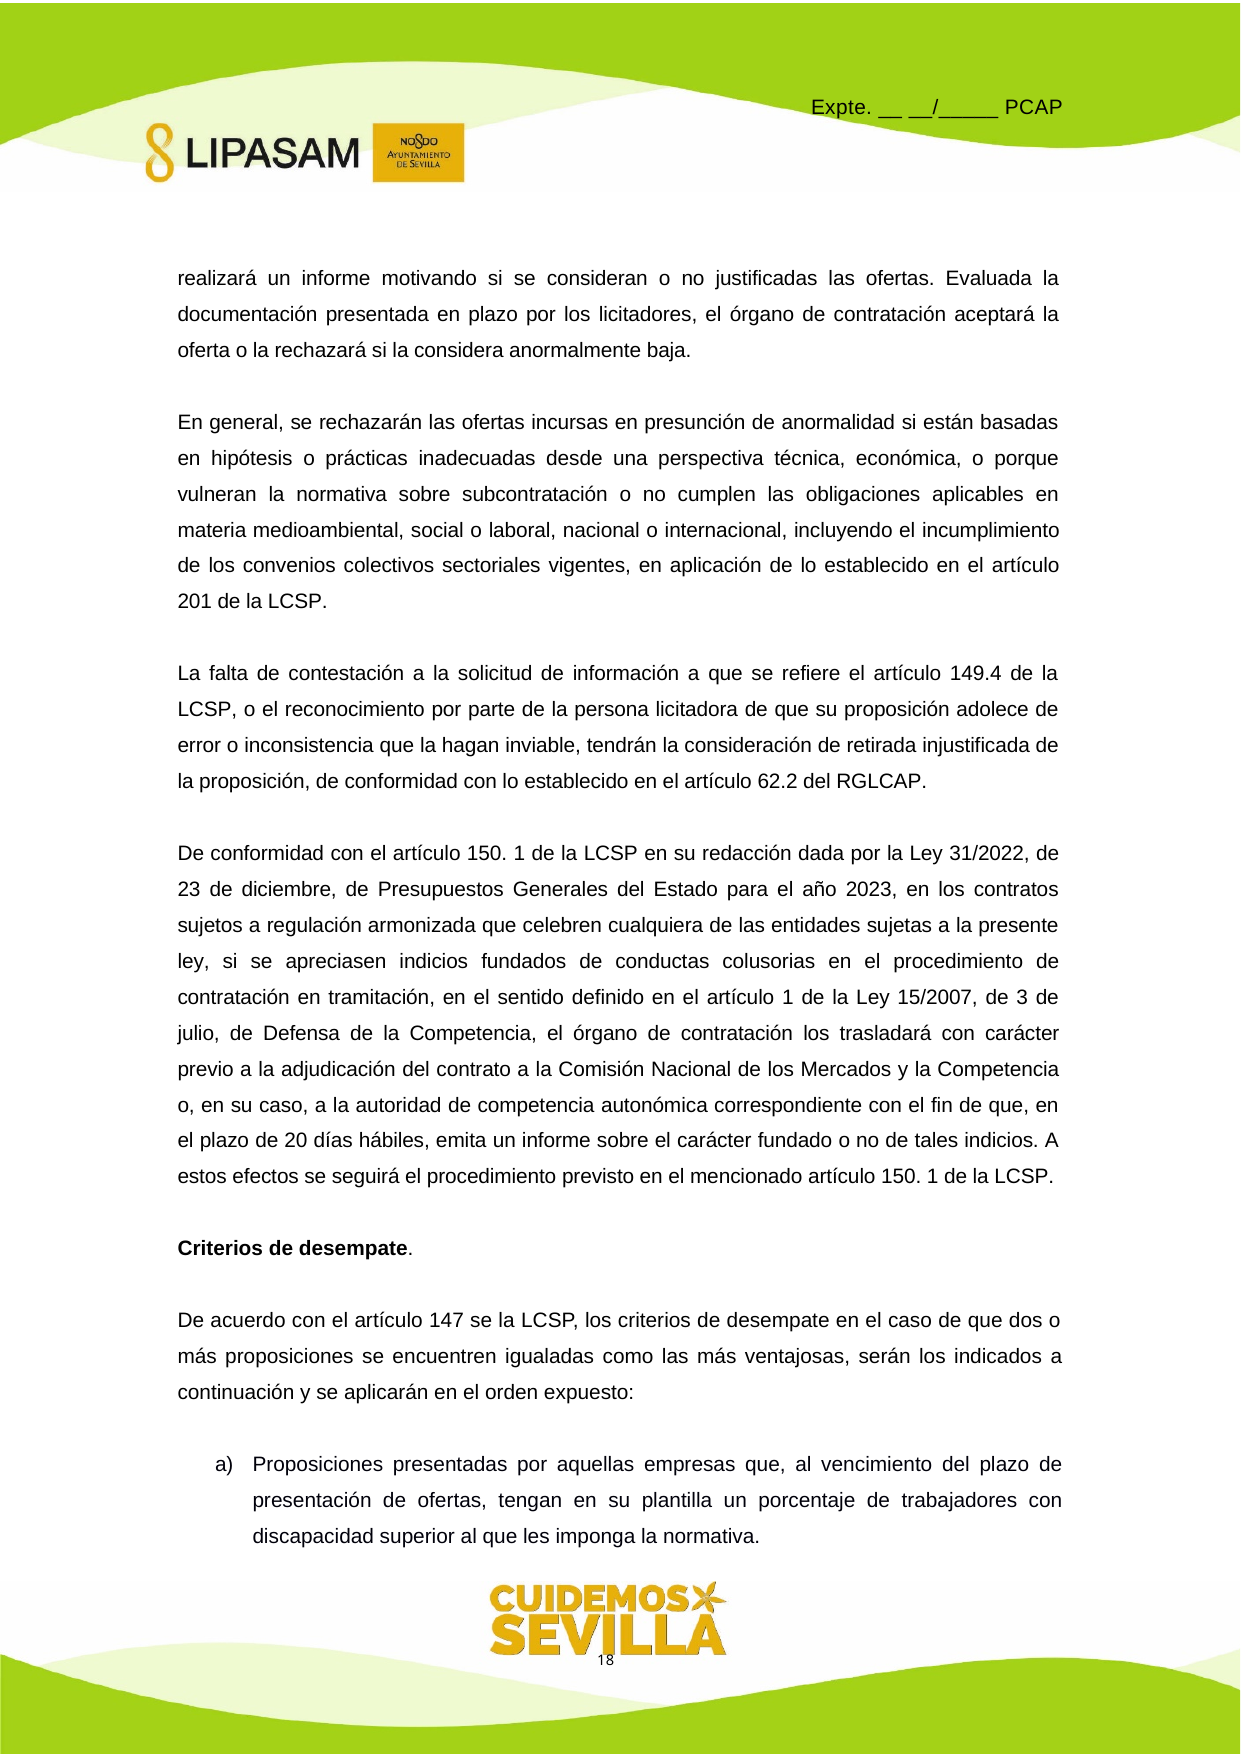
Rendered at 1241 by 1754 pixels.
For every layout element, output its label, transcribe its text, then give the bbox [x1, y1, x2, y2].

text Criterios de desempate. [177, 1236, 1063, 1260]
text La falta de contestación a la solicitud de información a que se refiere el artículo 149.4 de la LCSP, o el reconocimiento por parte de la persona licitadora de que su proposición adolece de error o inconsistencia que la hagan inviable, tendrán la consideración de retirada injustificada de la proposición, de conformidad con lo establecido en el artículo 62.2 del RGLCAP. [177, 661, 1060, 793]
text En general, se rechazarán las ofertas incursas en presunción de anormalidad si están basadas en hipótesis o prácticas inadecuadas desde una perspectiva técnica, económica, o porque vulneran la normativa sobre subcontratación o no cumplen las obligaciones aplicables en materia medioambiental, social o laboral, nacional o internacional, incluyendo el incumplimiento de los convenios colectivos sectoriales vigentes, en aplicación de lo establecido en el artículo 201 de la LCSP. [177, 409, 1060, 613]
picture [0, 3, 1241, 192]
text De acuerdo con el artículo 147 se la LCSP, los criterios de desempate en el caso de que dos o más proposiciones se encuentren igualadas como las más ventajosas, serán los indicados a continuación y se aplicarán en el orden expuesto: [177, 1308, 1063, 1404]
text De conformidad con el artículo 150. 1 de la LCSP en su redacción dada por la Ley 31/2022, de 23 de diciembre, de Presupuestos Generales del Estado para el año 2023, en los contratos sujetos a regulación armonizada que celebren cualquiera de las entidades sujetas a la presente ley, si se apreciasen indicios fundados de conductas colusorias en el procedimiento de contratación en tramitación, en el sentido definido en el artículo 1 de la Ley 15/2007, de 3 de julio, de Defensa de la Competencia, el órgano de contratación los trasladará con carácter previo a la adjudicación del contrato a la Comisión Nacional de los Mercados y la Competencia o, en su caso, a la autoridad de competencia autonómica correspondiente con el fin de que, en el plazo de 20 días hábiles, emita un informe sobre el carácter fundado o no de tales indicios. A estos efectos se seguirá el procedimiento previsto en el mencionado artículo 150. 1 de la LCSP. [177, 841, 1060, 1188]
list Proposiciones presentadas por aquellas empresas que, al vencimiento del plazo de presentación de ofertas, tengan en su plantilla un porcentaje de trabajadores con discapacidad superior al que les imponga la normativa. [215, 1452, 1063, 1548]
picture [0, 1581, 1241, 1754]
